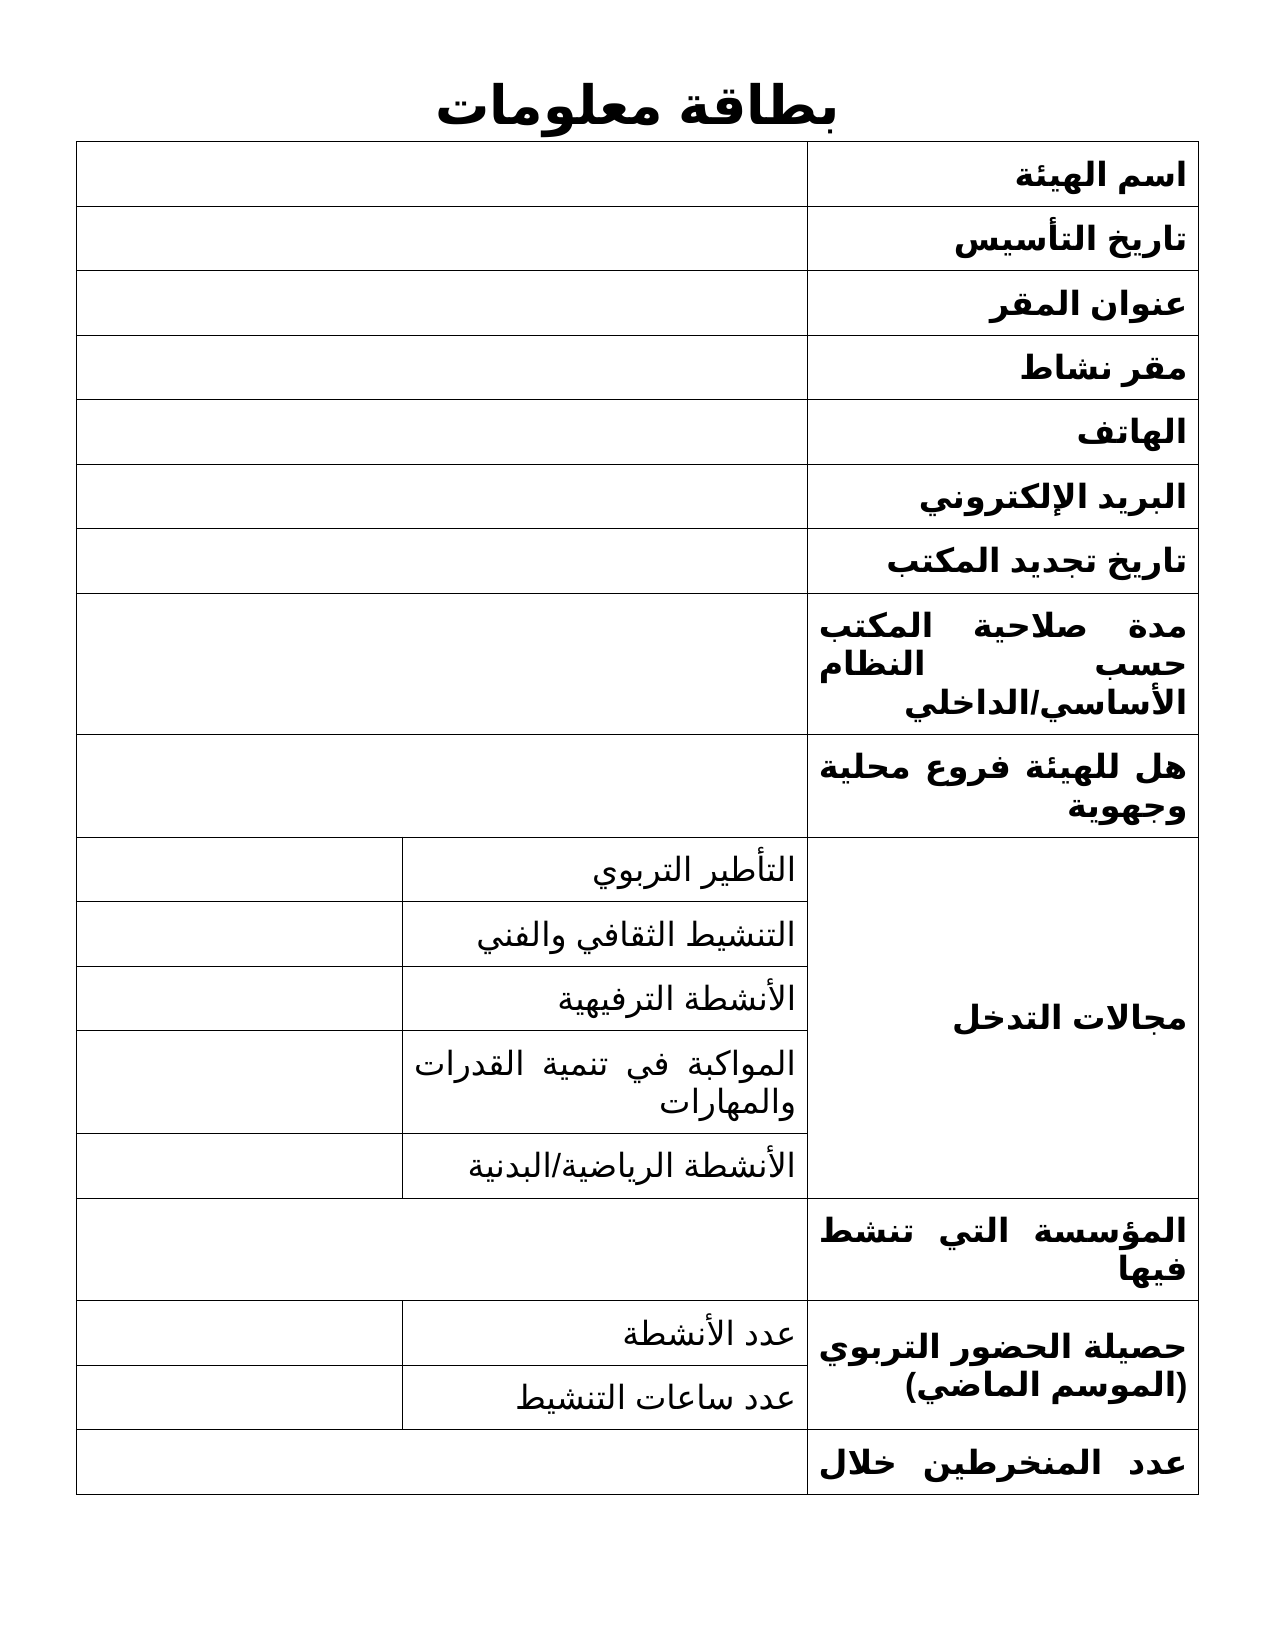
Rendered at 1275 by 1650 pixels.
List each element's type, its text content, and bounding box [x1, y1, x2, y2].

table_cell [77, 1134, 402, 1197]
table_cell المواكبة في تنمية القدرات والمهارات [403, 1031, 807, 1133]
table_cell [77, 594, 807, 734]
table_header [77, 142, 807, 206]
table_cell [77, 465, 807, 528]
table_cell التأطير التربوي [403, 838, 807, 901]
table_cell [77, 336, 807, 399]
table_cell [77, 207, 807, 270]
table_cell مجالات التدخل [808, 838, 1198, 1197]
table_cell [77, 735, 807, 837]
table_cell مقر نشاط [808, 336, 1198, 399]
text بطاقة معلومات [148, 74, 1127, 136]
table_cell [77, 1199, 807, 1300]
table_cell [77, 1430, 807, 1494]
table_cell تاريخ التأسيس [808, 207, 1198, 270]
table_cell [77, 271, 807, 334]
table_cell مدة صلاحية المكتب حسب النظام الأساسي/الداخلي [808, 594, 1198, 734]
table_cell الأنشطة الرياضية/البدنية [403, 1134, 807, 1197]
table_cell المؤسسة التي تنشط فيها [808, 1199, 1198, 1300]
table_cell الهاتف [808, 400, 1198, 463]
table_cell [77, 400, 807, 463]
table_cell البريد الإلكتروني [808, 465, 1198, 528]
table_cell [808, 1430, 1198, 1494]
table_cell [77, 1301, 402, 1365]
table_cell حصيلة الحضور التربوي (الموسم الماضي) [808, 1301, 1198, 1429]
table_cell عدد الأنشطة [403, 1301, 807, 1365]
table_cell عدد ساعات التنشيط [403, 1366, 807, 1429]
table_cell عنوان المقر [808, 271, 1198, 334]
table_header اسم الهيئة [808, 142, 1198, 206]
table_cell [77, 1366, 402, 1429]
table_cell [77, 529, 807, 592]
table_cell الأنشطة الترفيهية [403, 967, 807, 1030]
table_cell تاريخ تجديد المكتب [808, 529, 1198, 592]
table_cell [77, 1031, 402, 1133]
table_cell هل للهيئة فروع محلية وجهوية [808, 735, 1198, 837]
table_cell [77, 838, 402, 901]
table_cell [77, 902, 402, 966]
table_cell التنشيط الثقافي والفني [403, 902, 807, 966]
table_cell [77, 967, 402, 1030]
